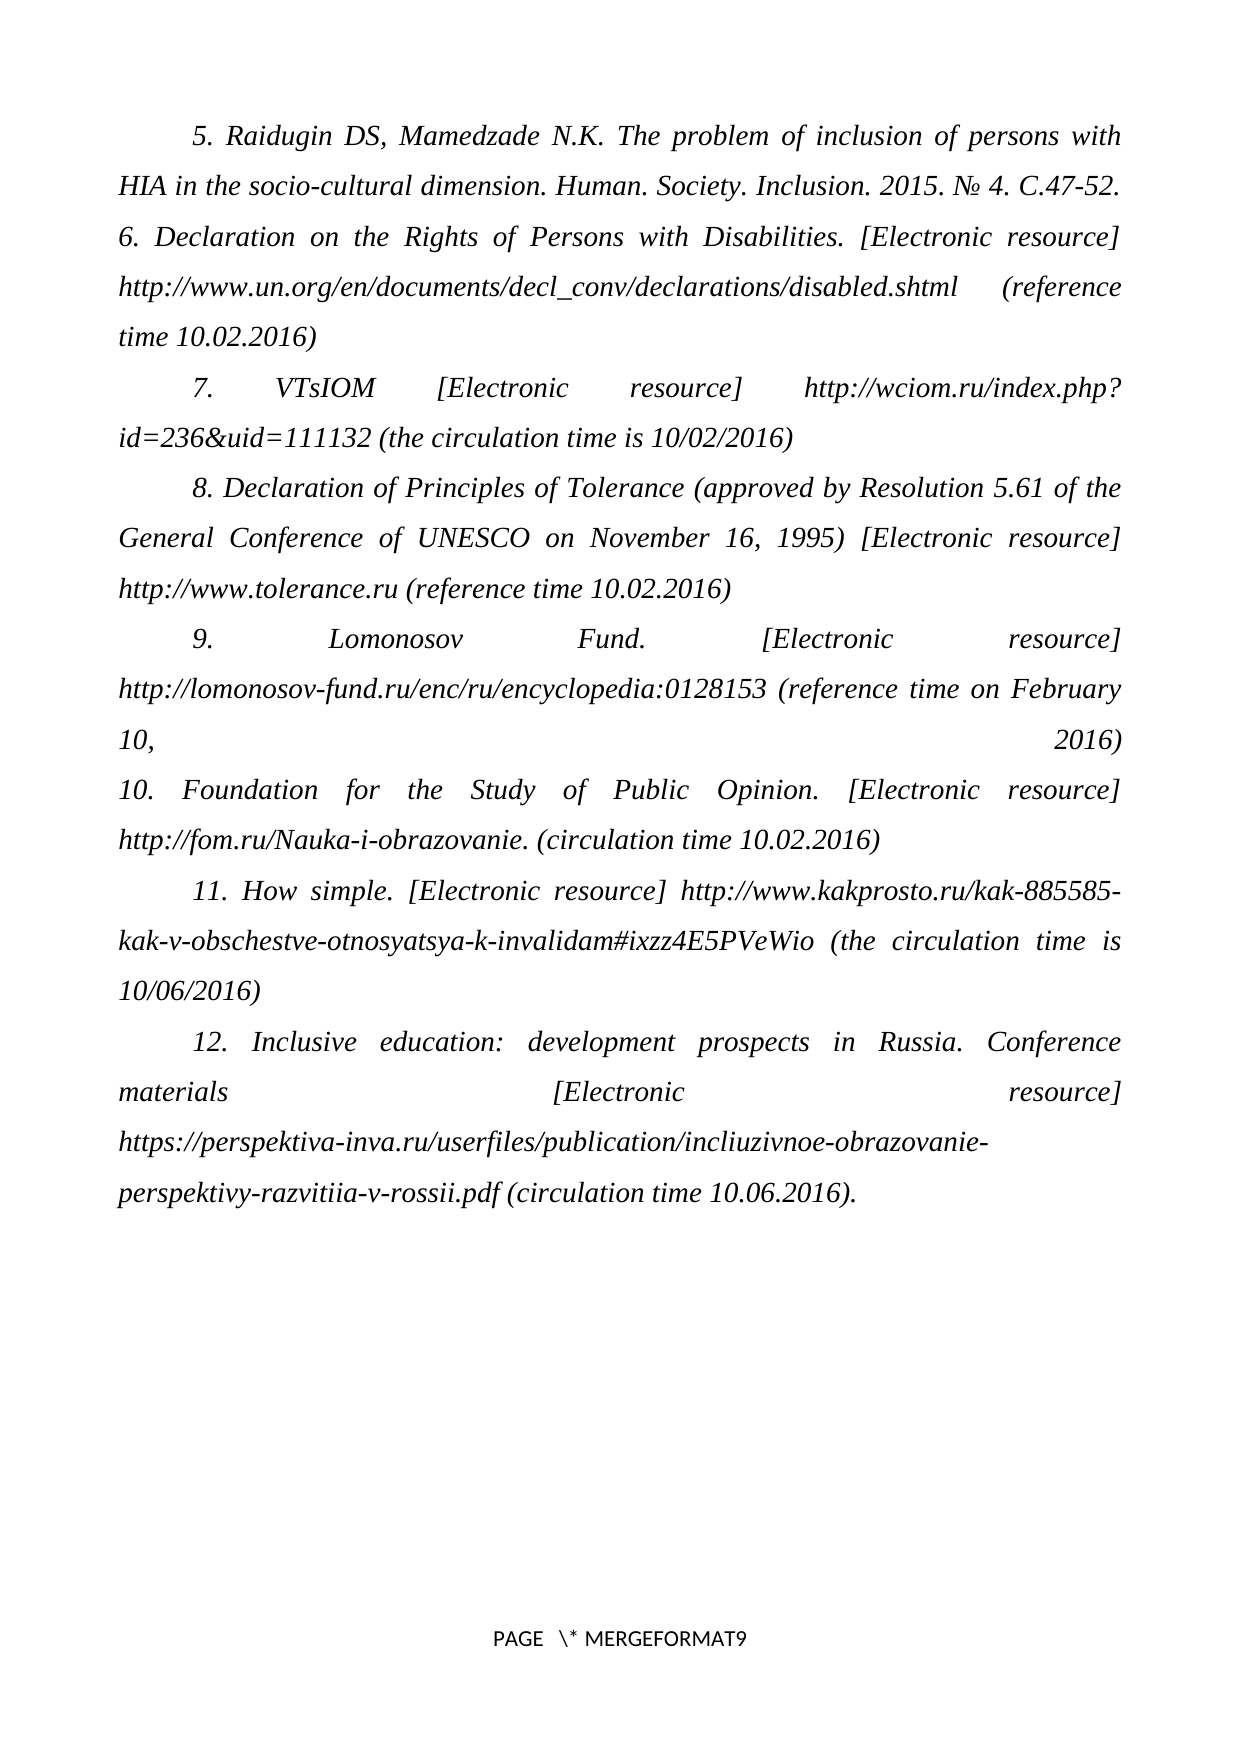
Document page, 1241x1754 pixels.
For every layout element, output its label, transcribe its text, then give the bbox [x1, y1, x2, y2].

text 11. How simple. [Electronic resource] http://www.kakprosto.ru/kak-885585-kak-v-obschestve-otnosyatsya-k-invalidam#ixzz4E5PVeWio (the circulation time is 10/06/2016) [118, 873, 1122, 1007]
text 12. Inclusive education: development prospects in Russia. Conference materials [Electronic resource] https://perspektiva-inva.ru/userfiles/publication/incliuzivnoe-obrazovanie-perspektivy-razvitiia-v-rossii.pdf (circulation time 10.06.2016). [118, 1024, 1122, 1208]
text 8. Declaration of Principles of Tolerance (approved by Resolution 5.61 of the General Conference of UNESCO on November 16, 1995) [Electronic resource] http://www.tolerance.ru (reference time 10.02.2016) [118, 470, 1122, 604]
text 7. VTsIOM [Electronic resource] http://wciom.ru/index.php?id=236&uid=111132 (the circulation time is 10/02/2016) [118, 370, 1122, 453]
text 5. Raidugin DS, Mamedzade N.K. The problem of inclusion of persons with HIA in the socio-cultural dimension. Human. Society. Inclusion. 2015. № 4. C.47-52. 6. Declaration on the Rights of Persons with Disabilities. [Electronic resource] http://www.un.org/en/documents/decl_conv/declarations/disabled.shtml (reference time 10.02.2016) [118, 118, 1122, 353]
text 9. Lomonosov Fund. [Electronic resource] http://lomonosov-fund.ru/enc/ru/encyclopedia:0128153 (reference time on February 10, 2016) 10. Foundation for the Study of Public Opinion. [Electronic resource] http://fom.ru/Nauka-i-obrazovanie. (circulation time 10.02.2016) [118, 621, 1122, 856]
